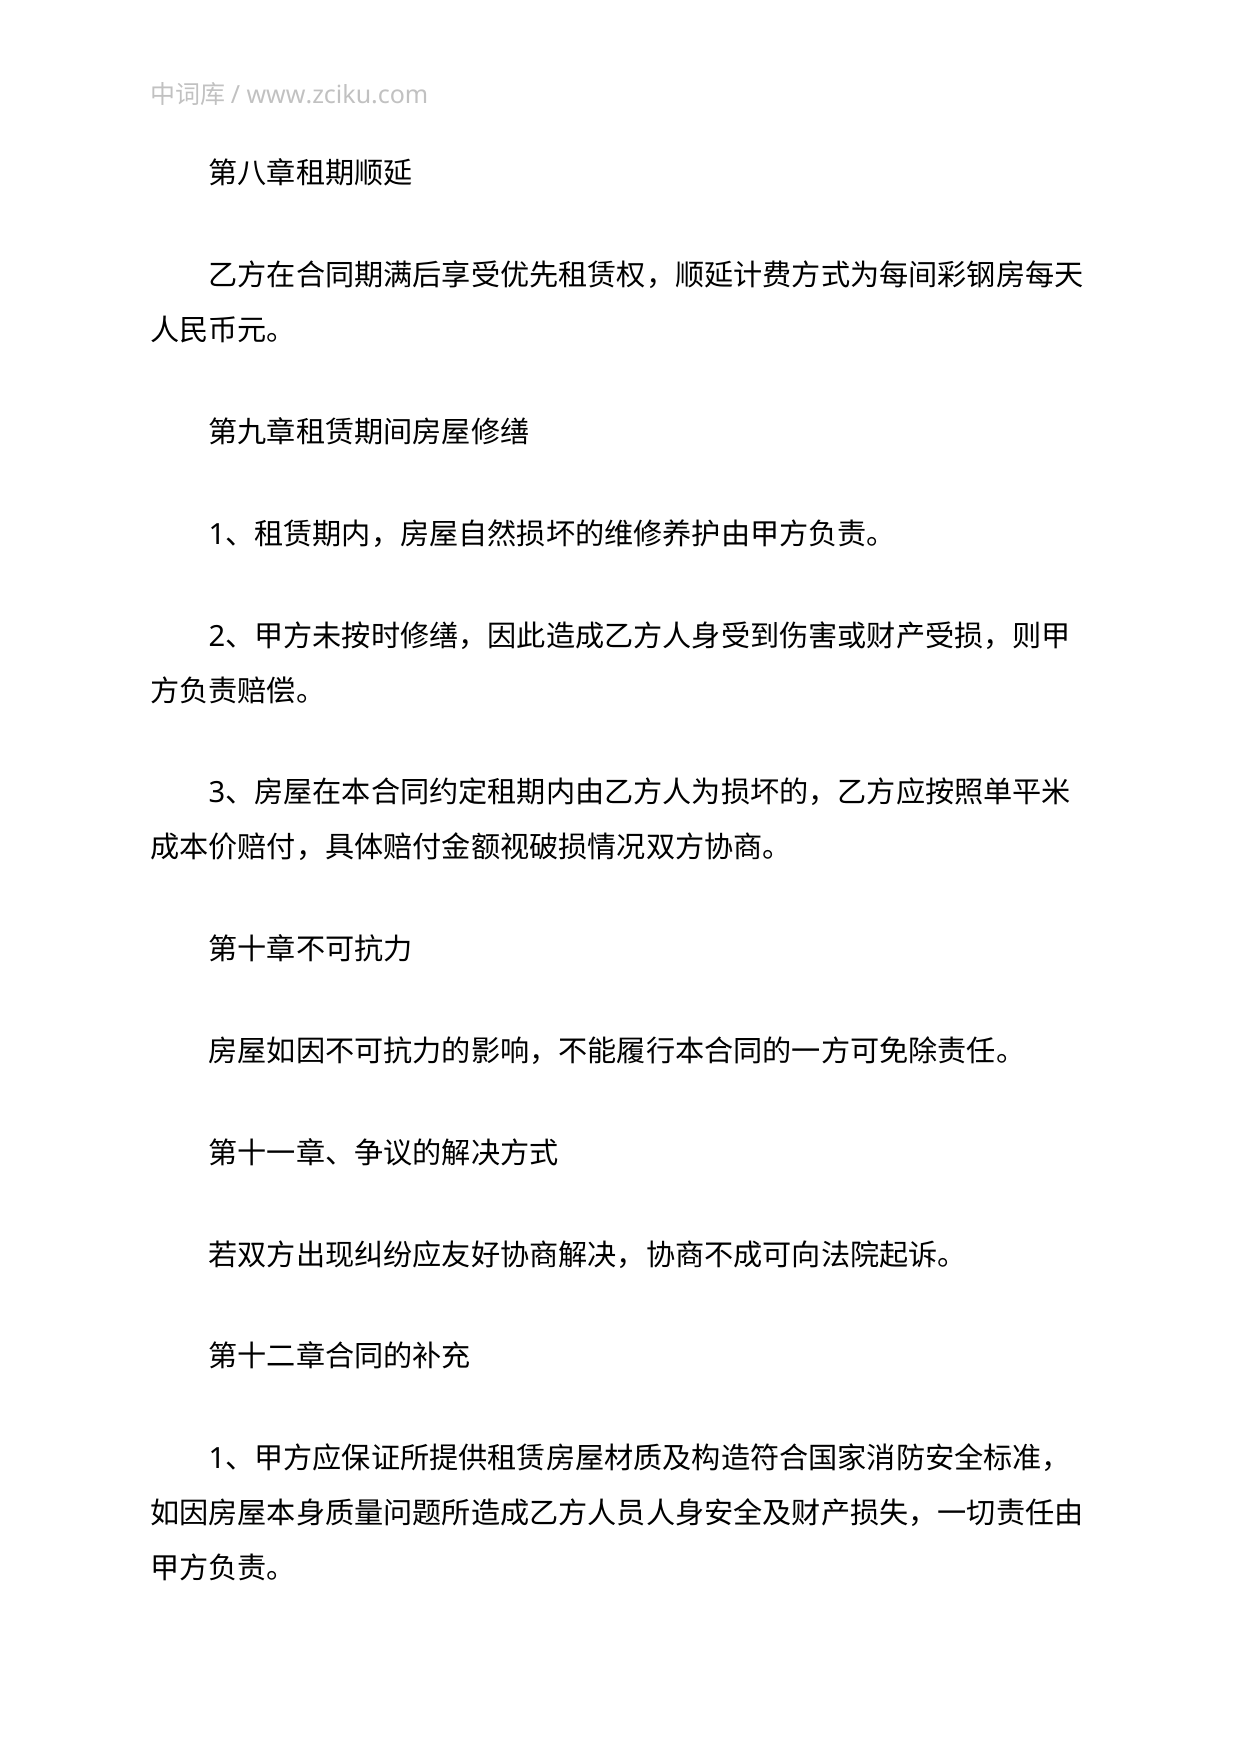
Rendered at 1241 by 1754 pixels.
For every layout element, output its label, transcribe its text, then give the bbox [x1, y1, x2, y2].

text 房屋如因不可抗力的影响，不能履行本合同的一方可免除责任。 [150, 1027, 1090, 1070]
text 第八章租期顺延 [150, 150, 1090, 192]
text 1、租赁期内，房屋自然损坏的维修养护由甲方负责。 [150, 510, 1090, 553]
text 2、甲方未按时修缮，因此造成乙方人身受到伤害或财产受损，则甲方负责赔偿。 [150, 612, 1090, 709]
text 第九章租赁期间房屋修缮 [150, 408, 1090, 451]
text 若双方出现纠纷应友好协商解决，协商不成可向法院起诉。 [150, 1231, 1090, 1273]
text 1、甲方应保证所提供租赁房屋材质及构造符合国家消防安全标准，如因房屋本身质量问题所造成乙方人员人身安全及财产损失，一切责任由甲方负责。 [150, 1434, 1090, 1587]
text 3、房屋在本合同约定租期内由乙方人为损坏的，乙方应按照单平米成本价赔付，具体赔付金额视破损情况双方协商。 [150, 769, 1090, 866]
text 第十一章、争议的解决方式 [150, 1129, 1090, 1172]
text 第十二章合同的补充 [150, 1333, 1090, 1375]
text 第十章不可抗力 [150, 926, 1090, 968]
text 乙方在合同期满后享受优先租赁权，顺延计费方式为每间彩钢房每天人民币元。 [150, 252, 1090, 349]
